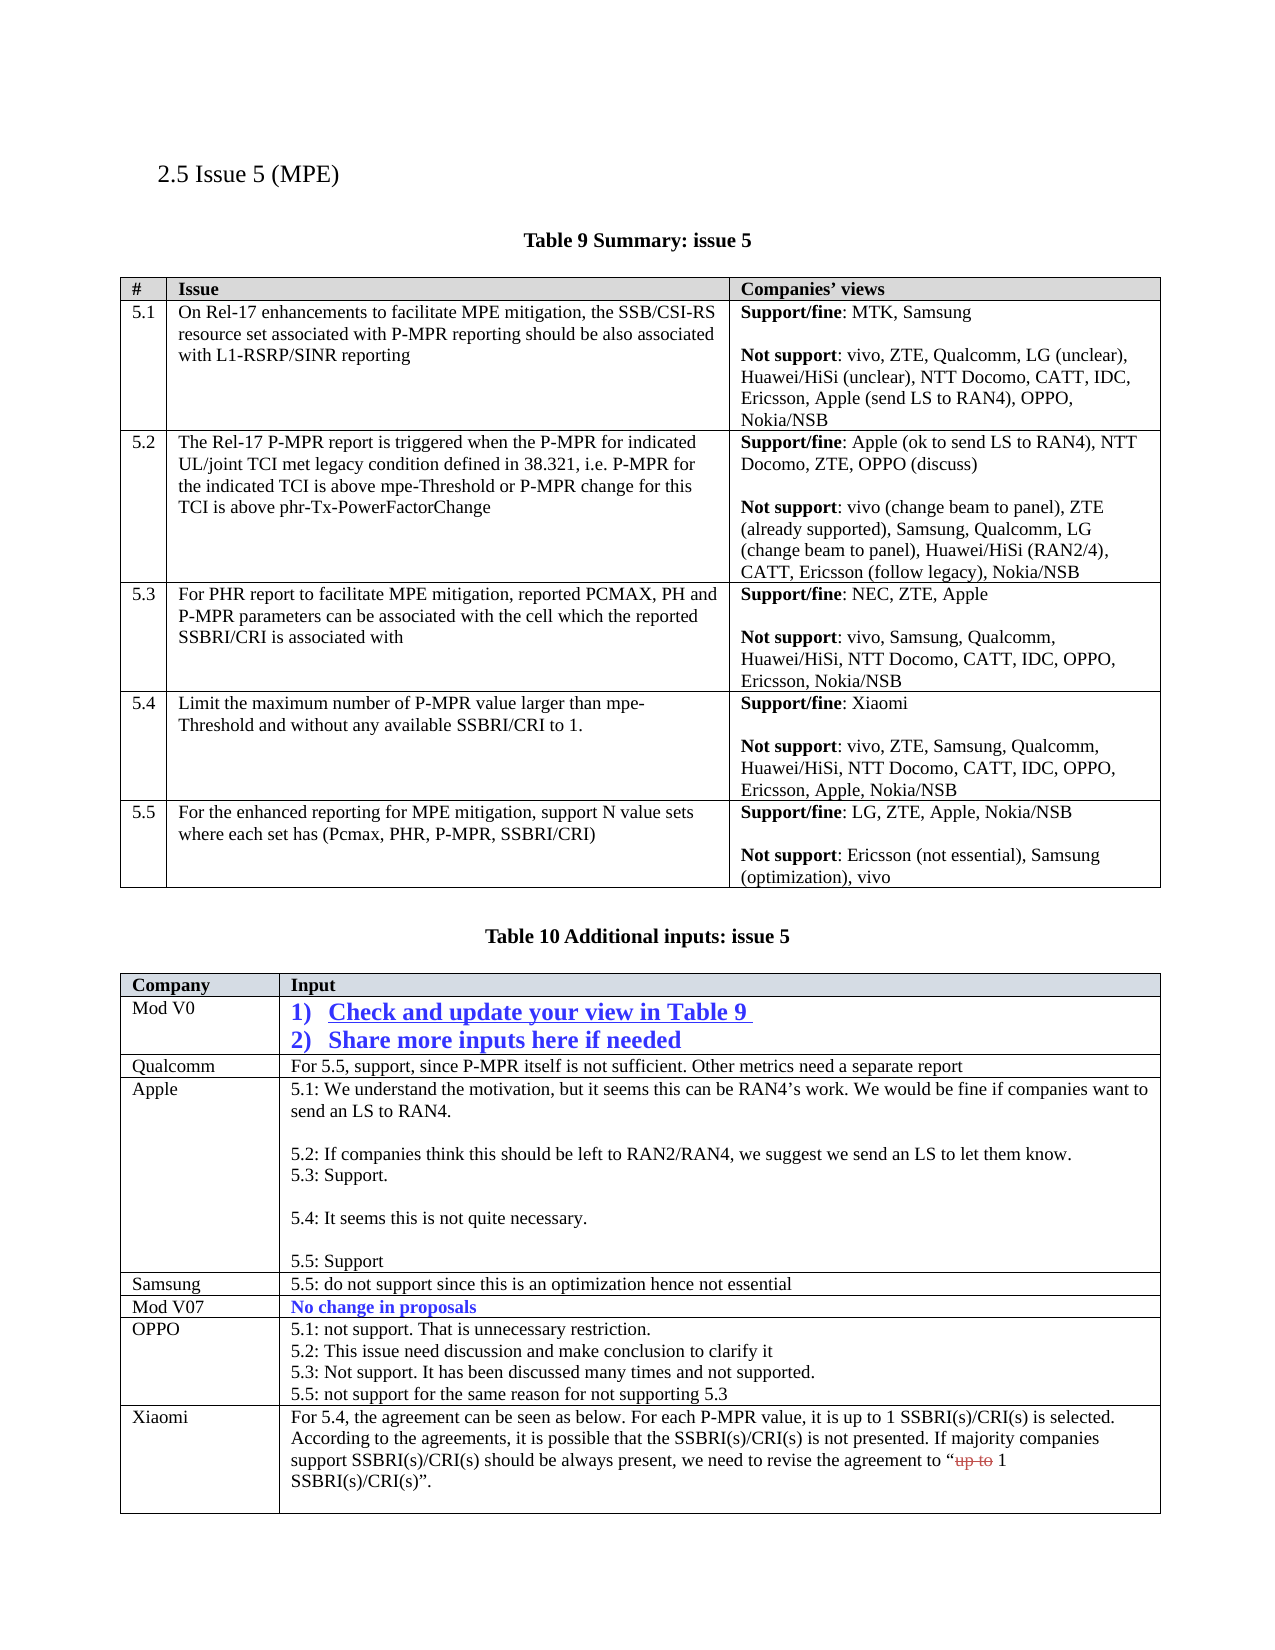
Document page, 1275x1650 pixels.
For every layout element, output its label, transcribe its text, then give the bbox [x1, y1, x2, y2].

table_cell Support/fine: NEC, ZTE, Apple Not support: vivo, Samsung, Qualcomm, Huawei/HiSi, NTT Docomo, CATT, IDC, OPPO, Ericsson, Nokia/NSB [730, 583, 1160, 691]
table_cell On Rel-17 enhancements to facilitate MPE mitigation, the SSB/CSI-RS resource set associated with P-MPR reporting should be also associated with L1-RSRP/SINR reporting [167, 301, 729, 430]
table_header Company [121, 974, 279, 996]
table_cell Check and update your view in Table 9 Share more inputs here if needed [280, 997, 1160, 1054]
table_cell Mod V0 [121, 997, 279, 1054]
table_cell No change in proposals [280, 1296, 1160, 1317]
table_cell For PHR report to facilitate MPE mitigation, reported PCMAX, PH and P-MPR parameters can be associated with the cell which the reported SSBRI/CRI is associated with [167, 583, 729, 691]
table_cell Support/fine: Apple (ok to send LS to RAN4), NTT Docomo, ZTE, OPPO (discuss) Not support: vivo (change beam to panel), ZTE (already supported), Samsung, Qualcomm, LG (change beam to panel), Huawei/HiSi (RAN2/4), CATT, Ericsson (follow legacy), Nokia/NSB [730, 431, 1160, 582]
table_cell For 5.5, support, since P-MPR itself is not sufficient. Other metrics need a separate report [280, 1055, 1160, 1077]
table_cell OPPO [121, 1318, 279, 1404]
table_cell 5.1: not support. That is unnecessary restriction. 5.2: This issue need discussion and make conclusion to clarify it 5.3: Not support. It has been discussed many times and not supported. 5.5: not support for the same reason for not supporting 5.3 [280, 1318, 1160, 1404]
table_cell The Rel-17 P-MPR report is triggered when the P-MPR for indicated UL/joint TCI met legacy condition defined in 38.321, i.e. P-MPR for the indicated TCI is above mpe-Threshold or P-MPR change for this TCI is above phr-Tx-PowerFactorChange [167, 431, 729, 582]
table_cell 5.2 [121, 431, 166, 582]
table_cell Mod V07 [121, 1296, 279, 1317]
table_cell 5.3 [121, 583, 166, 691]
table_cell Qualcomm [121, 1055, 279, 1077]
table_cell Xiaomi [121, 1406, 279, 1513]
table_cell 5.1: We understand the motivation, but it seems this can be RAN4’s work. We would be fine if companies want to send an LS to RAN4. 5.2: If companies think this should be left to RAN2/RAN4, we suggest we send an LS to let them know. 5.3: Support. 5.4: It seems this is not quite necessary. 5.5: Support [280, 1078, 1160, 1272]
table_header # [121, 278, 166, 300]
table_header Companies’ views [730, 278, 1160, 300]
table_cell Support/fine: Xiaomi Not support: vivo, ZTE, Samsung, Qualcomm, Huawei/HiSi, NTT Docomo, CATT, IDC, OPPO, Ericsson, Apple, Nokia/NSB [730, 692, 1160, 800]
table_cell Samsung [121, 1273, 279, 1294]
table_cell 5.1 [121, 301, 166, 430]
table_cell For the enhanced reporting for MPE mitigation, support N value sets where each set has (Pcmax, PHR, P-MPR, SSBRI/CRI) [167, 801, 729, 887]
table_cell 5.4 [121, 692, 166, 800]
table_cell Support/fine: LG, ZTE, Apple, Nokia/NSB Not support: Ericsson (not essential), Samsung (optimization), vivo [730, 801, 1160, 887]
table_header Input [280, 974, 1160, 996]
text Table 10 Additional inputs: issue 5 [120, 917, 1155, 955]
table_cell Limit the maximum number of P-MPR value larger than mpe-Threshold and without any available SSBRI/CRI to 1. [167, 692, 729, 800]
table_cell Support/fine: MTK, Samsung Not support: vivo, ZTE, Qualcomm, LG (unclear), Huawei/HiSi (unclear), NTT Docomo, CATT, IDC, Ericsson, Apple (send LS to RAN4), OPPO, Nokia/NSB [730, 301, 1160, 430]
table_cell 5.5 [121, 801, 166, 887]
table_cell 5.5: do not support since this is an optimization hence not essential [280, 1273, 1160, 1294]
subtitle Issue 5 (MPE) [157, 154, 1155, 192]
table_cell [280, 1406, 1160, 1513]
text Table 9 Summary: issue 5 [120, 221, 1155, 259]
table_cell Apple [121, 1078, 279, 1272]
table_header Issue [167, 278, 729, 300]
